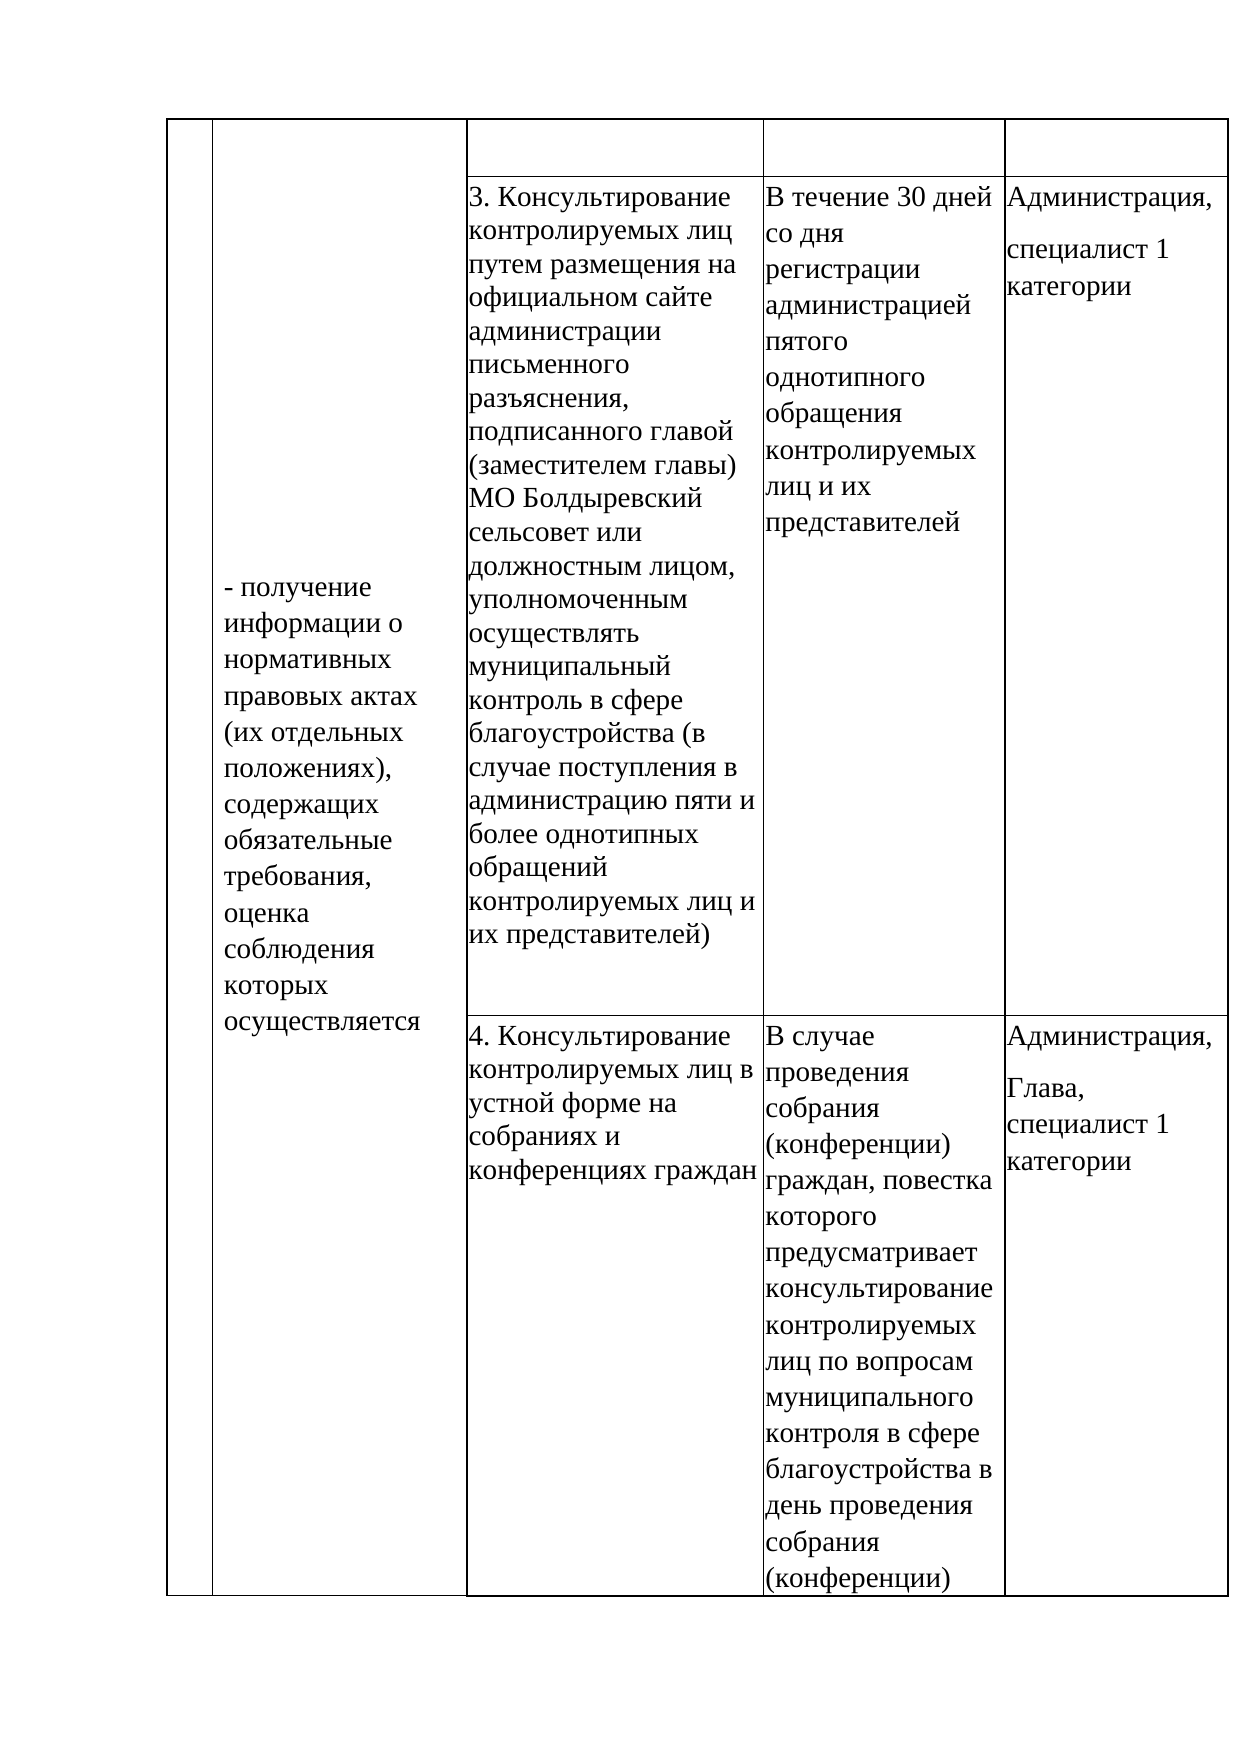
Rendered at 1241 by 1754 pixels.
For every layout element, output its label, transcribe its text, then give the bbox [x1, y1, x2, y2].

table_cell [168, 1015, 212, 1595]
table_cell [764, 120, 1004, 176]
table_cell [1006, 1016, 1227, 1595]
table_cell Администрация, специалист 1 категории [1006, 177, 1227, 1014]
table_cell [213, 1015, 466, 1595]
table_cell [468, 120, 763, 176]
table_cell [468, 1016, 763, 1595]
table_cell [1006, 120, 1227, 176]
table_cell В течение 30 дней со дня регистрации администрацией пятого однотипного обращения контролируемых лиц и их представителей [764, 177, 1004, 1014]
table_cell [764, 1016, 1004, 1595]
